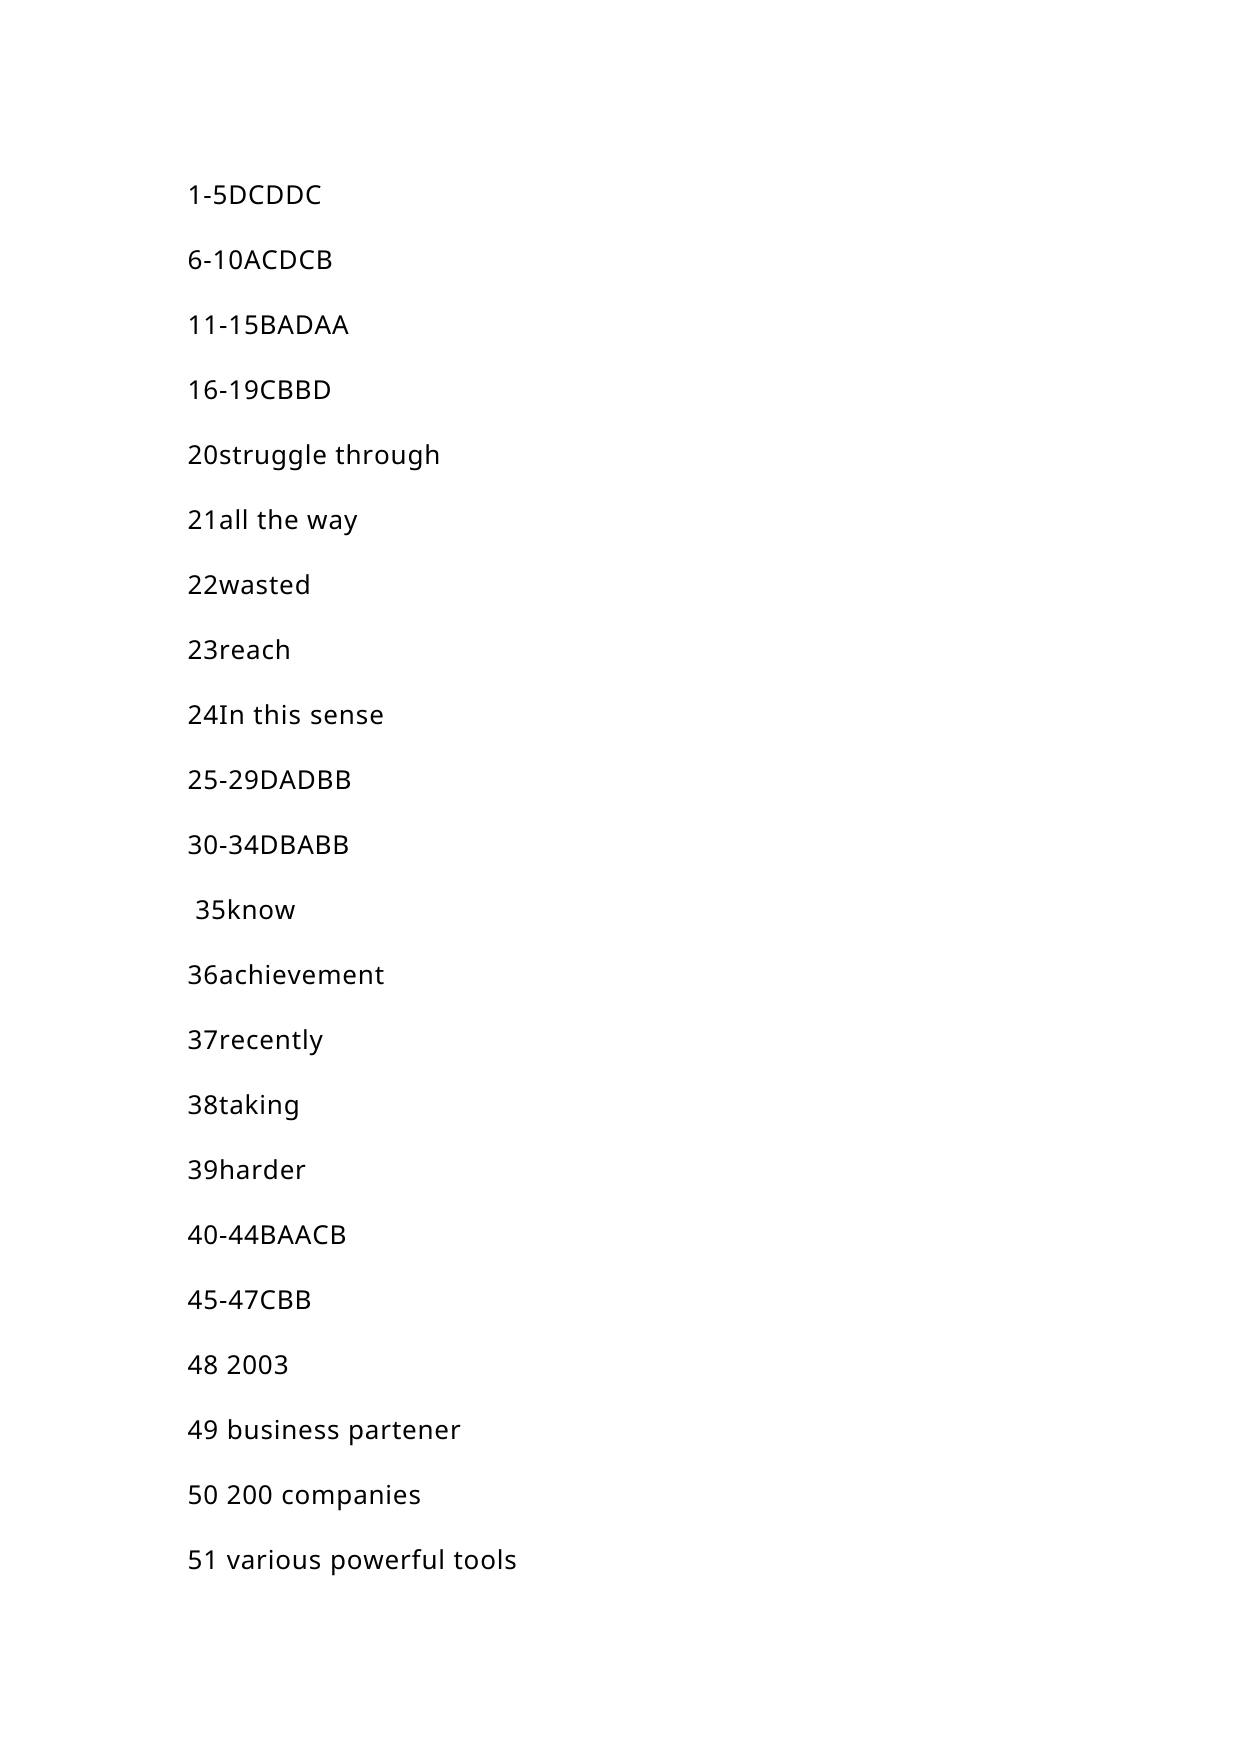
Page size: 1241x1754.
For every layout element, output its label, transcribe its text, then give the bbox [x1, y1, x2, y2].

text 48 2003 [187, 1332, 934, 1397]
text 36achievement [187, 942, 934, 1007]
text 50 200 companies [187, 1462, 934, 1527]
text 40-44BAACB [187, 1202, 934, 1267]
text 23reach [187, 617, 934, 682]
text 37recently [187, 1007, 934, 1072]
text 39harder [187, 1137, 934, 1202]
text 16-19CBBD [187, 357, 934, 422]
text 30-34DBABB [187, 812, 934, 877]
text 25-29DADBB [187, 747, 934, 812]
text 22wasted [187, 552, 934, 617]
text 20struggle through [187, 422, 934, 487]
text 45-47CBB [187, 1267, 934, 1332]
text 1-5DCDDC [187, 162, 934, 227]
text 49 business partener [187, 1397, 934, 1462]
text 24In this sense [187, 682, 934, 747]
text 11-15BADAA [187, 292, 934, 357]
text 6-10ACDCB [187, 227, 934, 292]
text 21all the way [187, 487, 934, 552]
text 35know [187, 877, 934, 942]
text 38taking [187, 1072, 934, 1137]
text 51 various powerful tools [187, 1527, 934, 1592]
